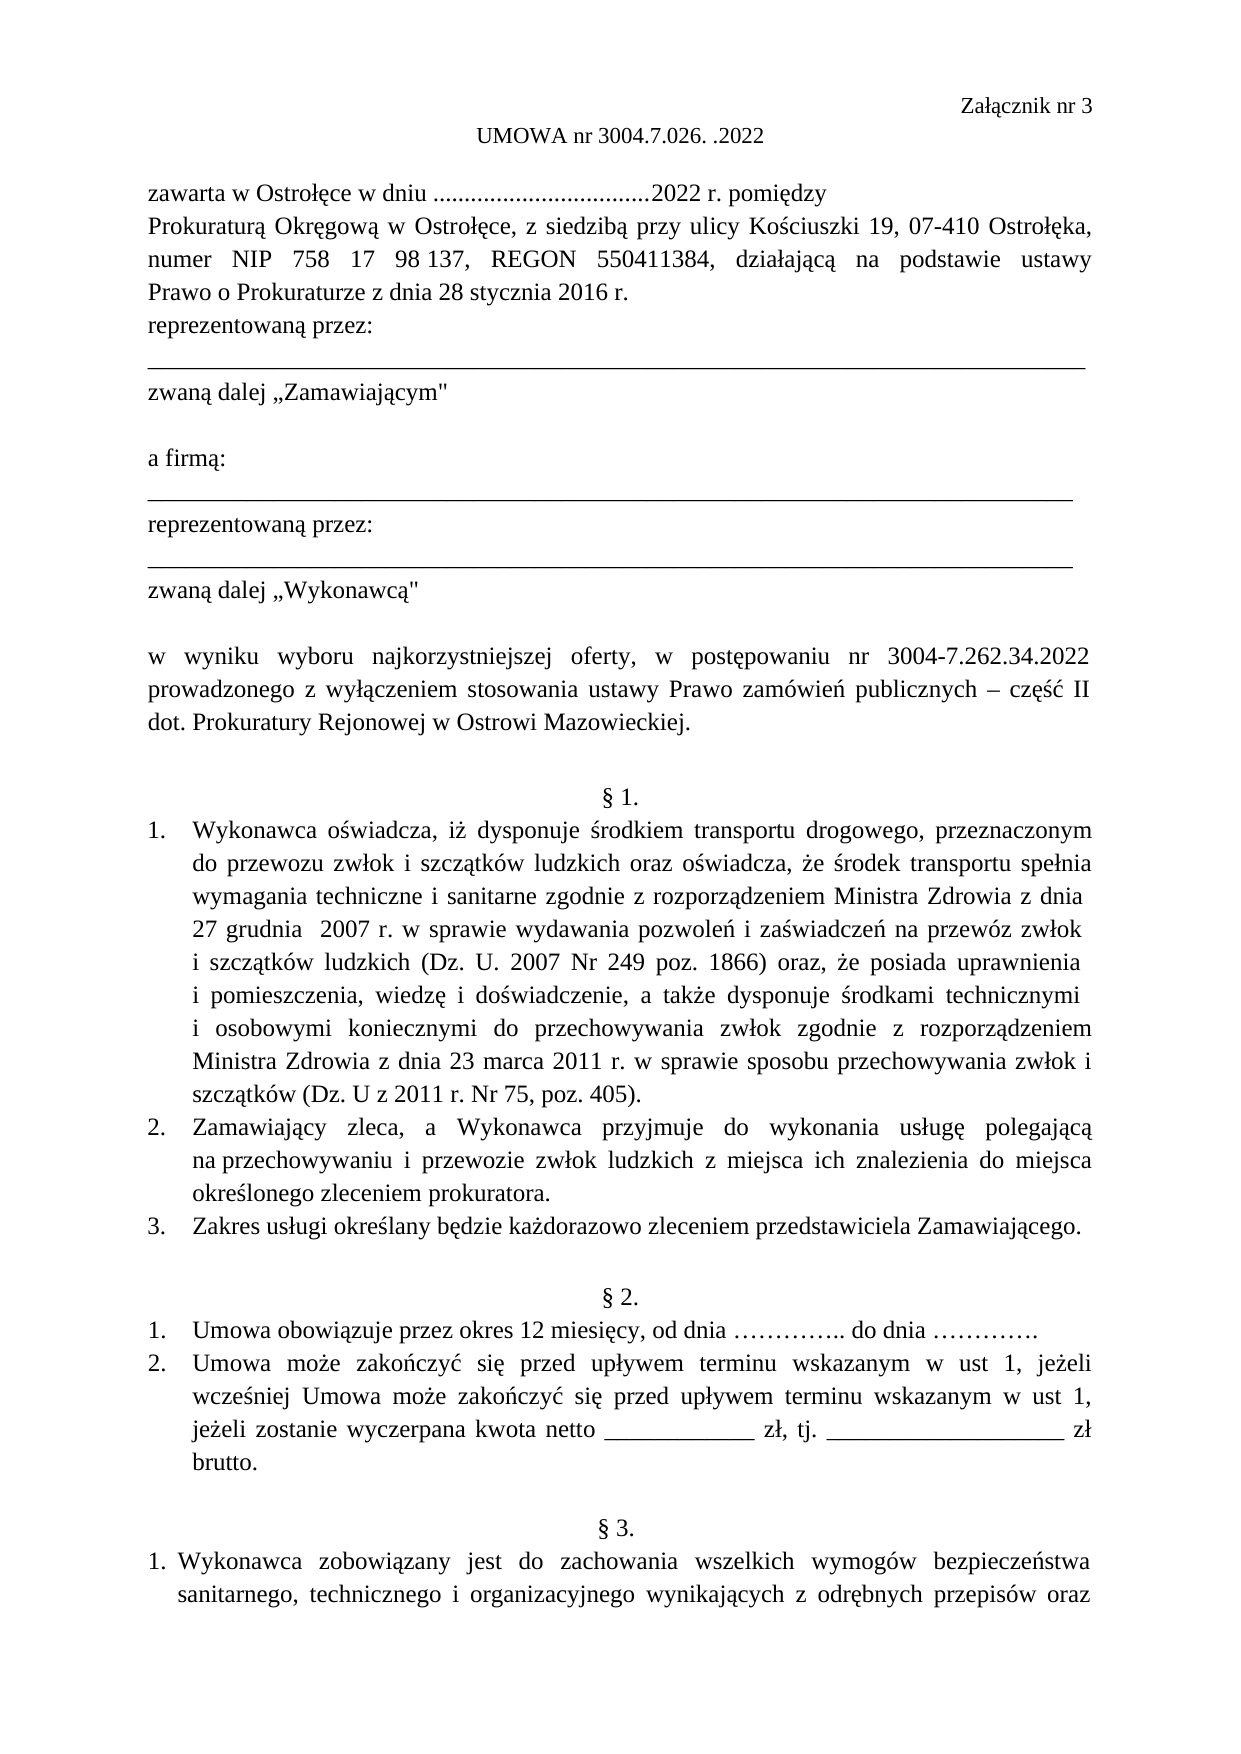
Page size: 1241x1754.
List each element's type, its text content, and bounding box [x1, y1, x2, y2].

text zwaną dalej „Zamawiającym" [148, 377, 1084, 405]
text Załącznik nr 3 [148, 92, 1093, 118]
text w wyniku wyboru najkorzystniejszej oferty, w postępowaniu nr 3004-7.262.34.2022 prowadzonego z wyłączeniem stosowania ustawy Prawo zamówień publicznych – część II dot. Prokuratury Rejonowej w Ostrowi Mazowieckiej. [148, 641, 1091, 736]
text a firmą: [148, 443, 1084, 471]
text § 3. [133, 1513, 1093, 1542]
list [148, 1546, 1091, 1608]
text Prokuraturą Okręgową w Ostrołęce, z siedzibą przy ulicy Kościuszki 19, 07-410 Ostrołęka, numer NIP 758 17 98 137, REGON 550411384, działającą na podstawie ustawy Prawo o Prokuraturze z dnia 28 stycznia 2016 r. [148, 211, 1093, 306]
text § 2. [148, 1282, 1093, 1311]
text reprezentowaną przez: [148, 509, 547, 537]
list Wykonawca oświadcza, iż dysponuje środkiem transportu drogowego, przeznaczonym do przewozu zwłok i szczątków ludzkich oraz oświadcza, że środek transportu spełnia wymagania techniczne i sanitarne zgodnie z rozporządzeniem Ministra Zdrowia z dnia 27 grudnia 2007 r. w sprawie wydawania pozwoleń i zaświadczeń na przewóz zwłok i szczątków ludzkich (Dz. U. 2007 Nr 249 poz. 1866) oraz, że posiada uprawnienia i pomieszczenia, wiedzę i doświadczenie, a także dysponuje środkami technicznymi i osobowymi koniecznymi do przechowywania zwłok zgodnie z rozporządzeniem Ministra Zdrowia z dnia 23 marca 2011 r. w sprawie sposobu przechowywania zwłok i szczątków (Dz. U z 2011 r. Nr 75, poz. 405). [147, 815, 1093, 1108]
text __________________________________________________________________________ [148, 476, 1084, 504]
text reprezentowaną przez: [148, 311, 1093, 339]
text __________________________________________________________________________ [148, 542, 1098, 570]
text ___________________________________________________________________________ [148, 343, 1093, 372]
text zawarta w Ostrołęce w dniu 2022 r. pomiędzy [148, 178, 1093, 207]
text zwaną dalej „Wykonawcą" [148, 575, 1098, 603]
list Zakres usługi określany będzie każdorazowo zleceniem przedstawiciela Zamawiającego. [147, 1211, 1093, 1240]
list Umowa obowiązuje przez okres 12 miesięcy, od dnia ………….. do dnia …………. [148, 1315, 1093, 1343]
text UMOWA nr 3004.7.026. .2022 [148, 122, 1093, 149]
list Umowa może zakończyć się przed upływem terminu wskazanym w ust 1, jeżeli wcześniej Umowa może zakończyć się przed upływem terminu wskazanym w ust 1, jeżeli zostanie wyczerpana kwota netto ____________ zł, tj. ___________________ zł brutto. [148, 1348, 1093, 1476]
list Zamawiający zleca, a Wykonawca przyjmuje do wykonania usługę polegającą na przechowywaniu i przewozie zwłok ludzkich z miejsca ich znalezienia do miejsca określonego zleceniem prokuratora. [147, 1112, 1093, 1207]
text § 1. [148, 782, 1093, 811]
